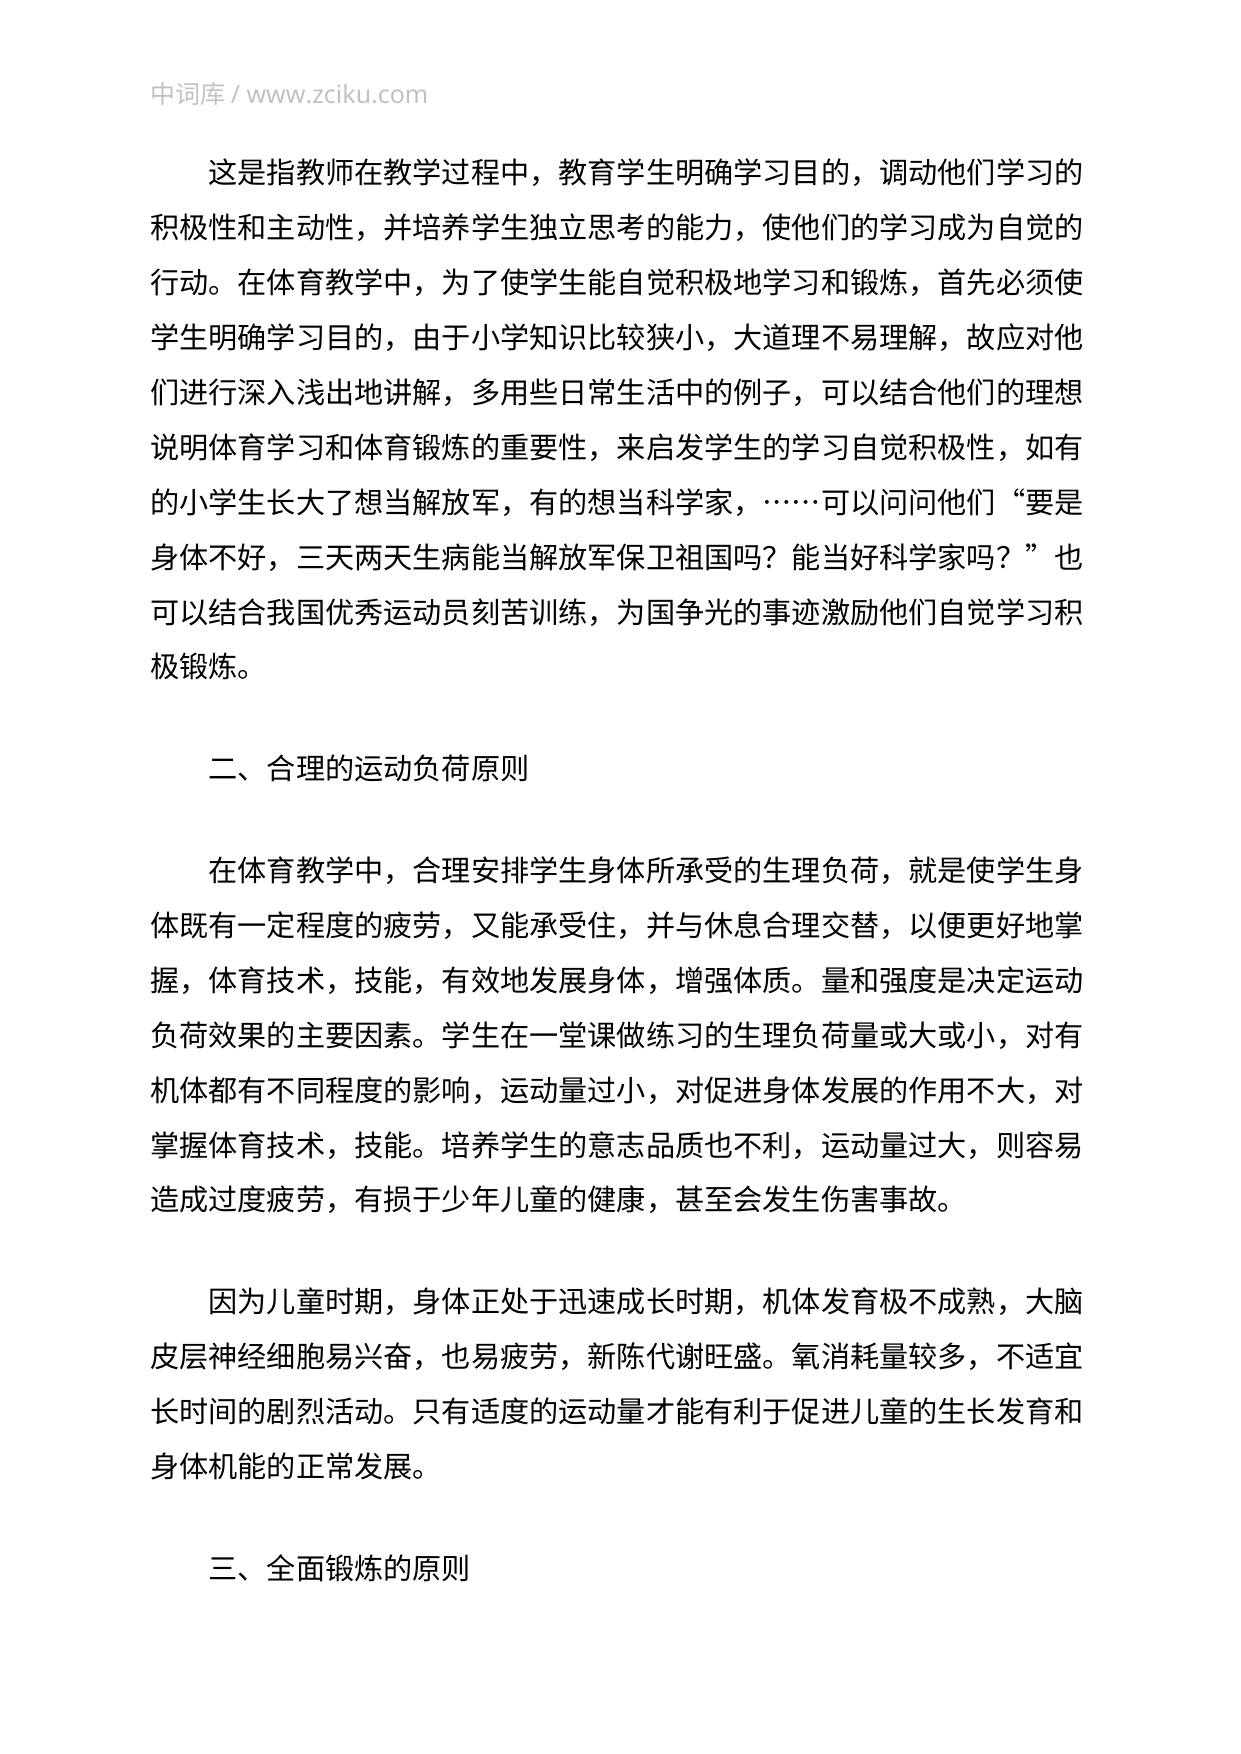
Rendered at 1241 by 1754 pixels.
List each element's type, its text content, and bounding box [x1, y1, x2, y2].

text 这是指教师在教学过程中，教育学生明确学习目的，调动他们学习的积极性和主动性，并培养学生独立思考的能力，使他们的学习成为自觉的行动。在体育教学中，为了使学生能自觉积极地学习和锻炼，首先必须使学生明确学习目的，由于小学知识比较狭小，大道理不易理解，故应对他们进行深入浅出地讲解，多用些日常生活中的例子，可以结合他们的理想说明体育学习和体育锻炼的重要性，来启发学生的学习自觉积极性，如有的小学生长大了想当解放军，有的想当科学家，……可以问问他们“要是身体不好，三天两天生病能当解放军保卫祖国吗？能当好科学家吗？”也可以结合我国优秀运动员刻苦训练，为国争光的事迹激励他们自觉学习积极锻炼。 [150, 150, 1090, 686]
text 因为儿童时期，身体正处于迅速成长时期，机体发育极不成熟，大脑皮层神经细胞易兴奋，也易疲劳，新陈代谢旺盛。氧消耗量较多，不适宜长时间的剧烈活动。只有适度的运动量才能有利于促进儿童的生长发育和身体机能的正常发展。 [150, 1279, 1090, 1486]
text 二、合理的运动负荷原则 [150, 746, 1090, 788]
text 在体育教学中，合理安排学生身体所承受的生理负荷，就是使学生身体既有一定程度的疲劳，又能承受住，并与休息合理交替，以便更好地掌握，体育技术，技能，有效地发展身体，增强体质。量和强度是决定运动负荷效果的主要因素。学生在一堂课做练习的生理负荷量或大或小，对有机体都有不同程度的影响，运动量过小，对促进身体发展的作用不大，对掌握体育技术，技能。培养学生的意志品质也不利，运动量过大，则容易造成过度疲劳，有损于少年儿童的健康，甚至会发生伤害事故。 [150, 848, 1090, 1219]
text 三、全面锻炼的原则 [150, 1545, 1090, 1587]
